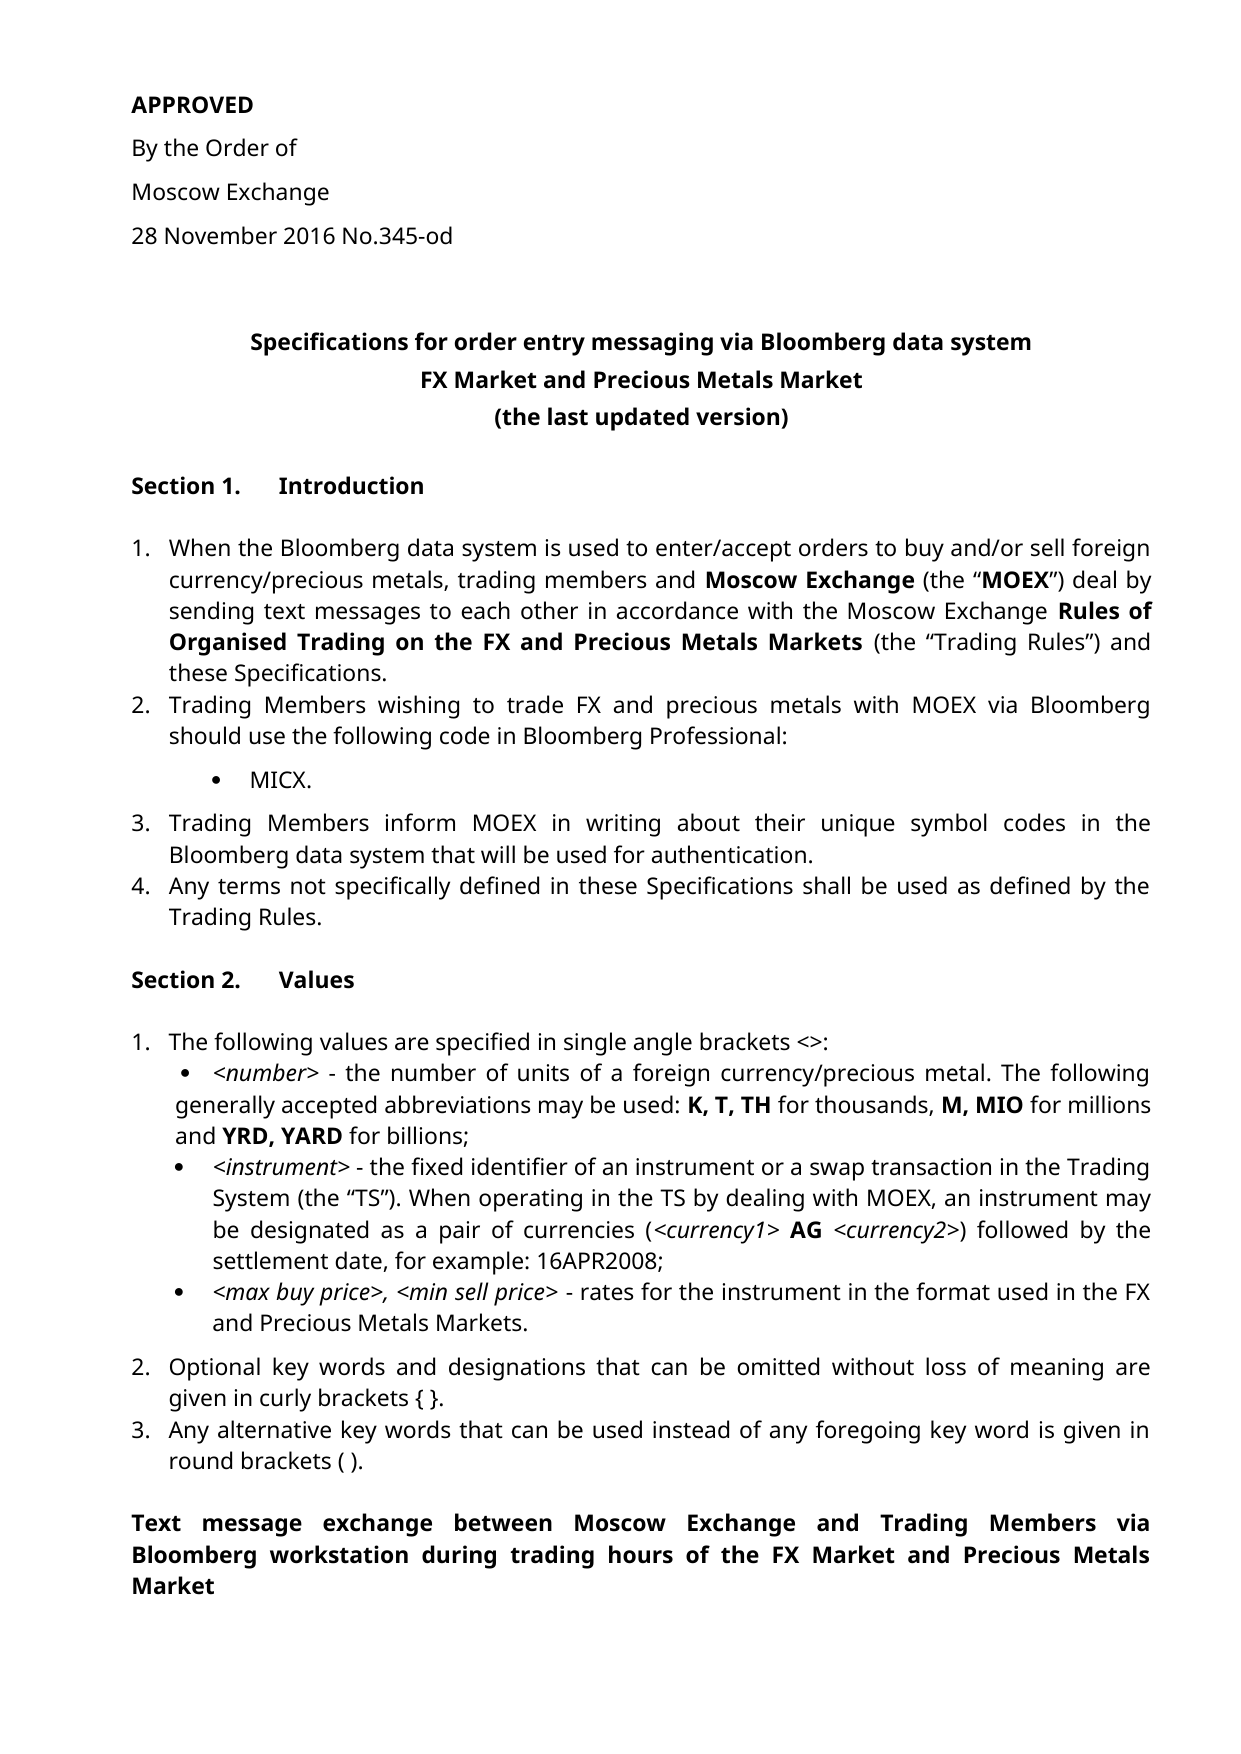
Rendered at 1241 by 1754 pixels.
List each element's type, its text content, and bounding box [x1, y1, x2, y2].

text 28 November 2016 No.345-od [131, 220, 1135, 251]
list <instrument> - the fixed identifier of an instrument or a swap transaction in the Trading System (the “TS”). When operating in the TS by dealing with MOEX, an instrument may be designated as a pair of currencies (<currency1> AG <currency2>) followed by the settlement date, for example: 16APR2008; [175, 1151, 1152, 1276]
list Optional key words and designations that can be omitted without loss of meaning are given in curly brackets { }. [131, 1351, 1152, 1414]
list Values [131, 964, 1152, 995]
text (the last updated version) [131, 401, 1152, 432]
list Any terms not specifically defined in these Specifications shall be used as defined by the Trading Rules. [131, 870, 1152, 932]
list Introduction [131, 470, 1152, 501]
list Trading Members wishing to trade FX and precious metals with MOEX via Bloomberg should use the following code in Bloomberg Professional: [131, 689, 1152, 751]
text Text message exchange between Moscow Exchange and Trading Members via Bloomberg workstation during trading hours of the FX Market and Precious Metals Market [131, 1507, 1152, 1601]
text Moscow Exchange [131, 176, 1135, 207]
list MICX. [212, 764, 1152, 795]
text Specifications for order entry messaging via Bloomberg data system [131, 326, 1152, 357]
text FX Market and Precious Metals Market [131, 364, 1152, 395]
list When the Bloomberg data system is used to enter/accept orders to buy and/or sell foreign currency/precious metals, trading members and Moscow Exchange (the “MOEX”) deal by sending text messages to each other in accordance with the Moscow Exchange Rules of Organised Trading on the FX and Precious Metals Markets (the “Trading Rules”) and these Specifications. [131, 532, 1152, 689]
list The following values are specified in single angle brackets <>: [131, 1026, 1152, 1057]
list Any alternative key words that can be used instead of any foregoing key word is given in round brackets ( ). [131, 1414, 1152, 1476]
text APPROVED [131, 89, 1135, 120]
text By the Order of [131, 132, 1135, 164]
list <number> - the number of units of a foreign currency/precious metal. The following generally accepted abbreviations may be used: K, T, TH for thousands, M, MIO for millions and YRD, YARD for billions; [175, 1057, 1152, 1151]
list Trading Members inform MOEX in writing about their unique symbol codes in the Bloomberg data system that will be used for authentication. [131, 807, 1152, 870]
list <max buy price>, <min sell price> - rates for the instrument in the format used in the FX and Precious Metals Markets. [175, 1276, 1152, 1339]
